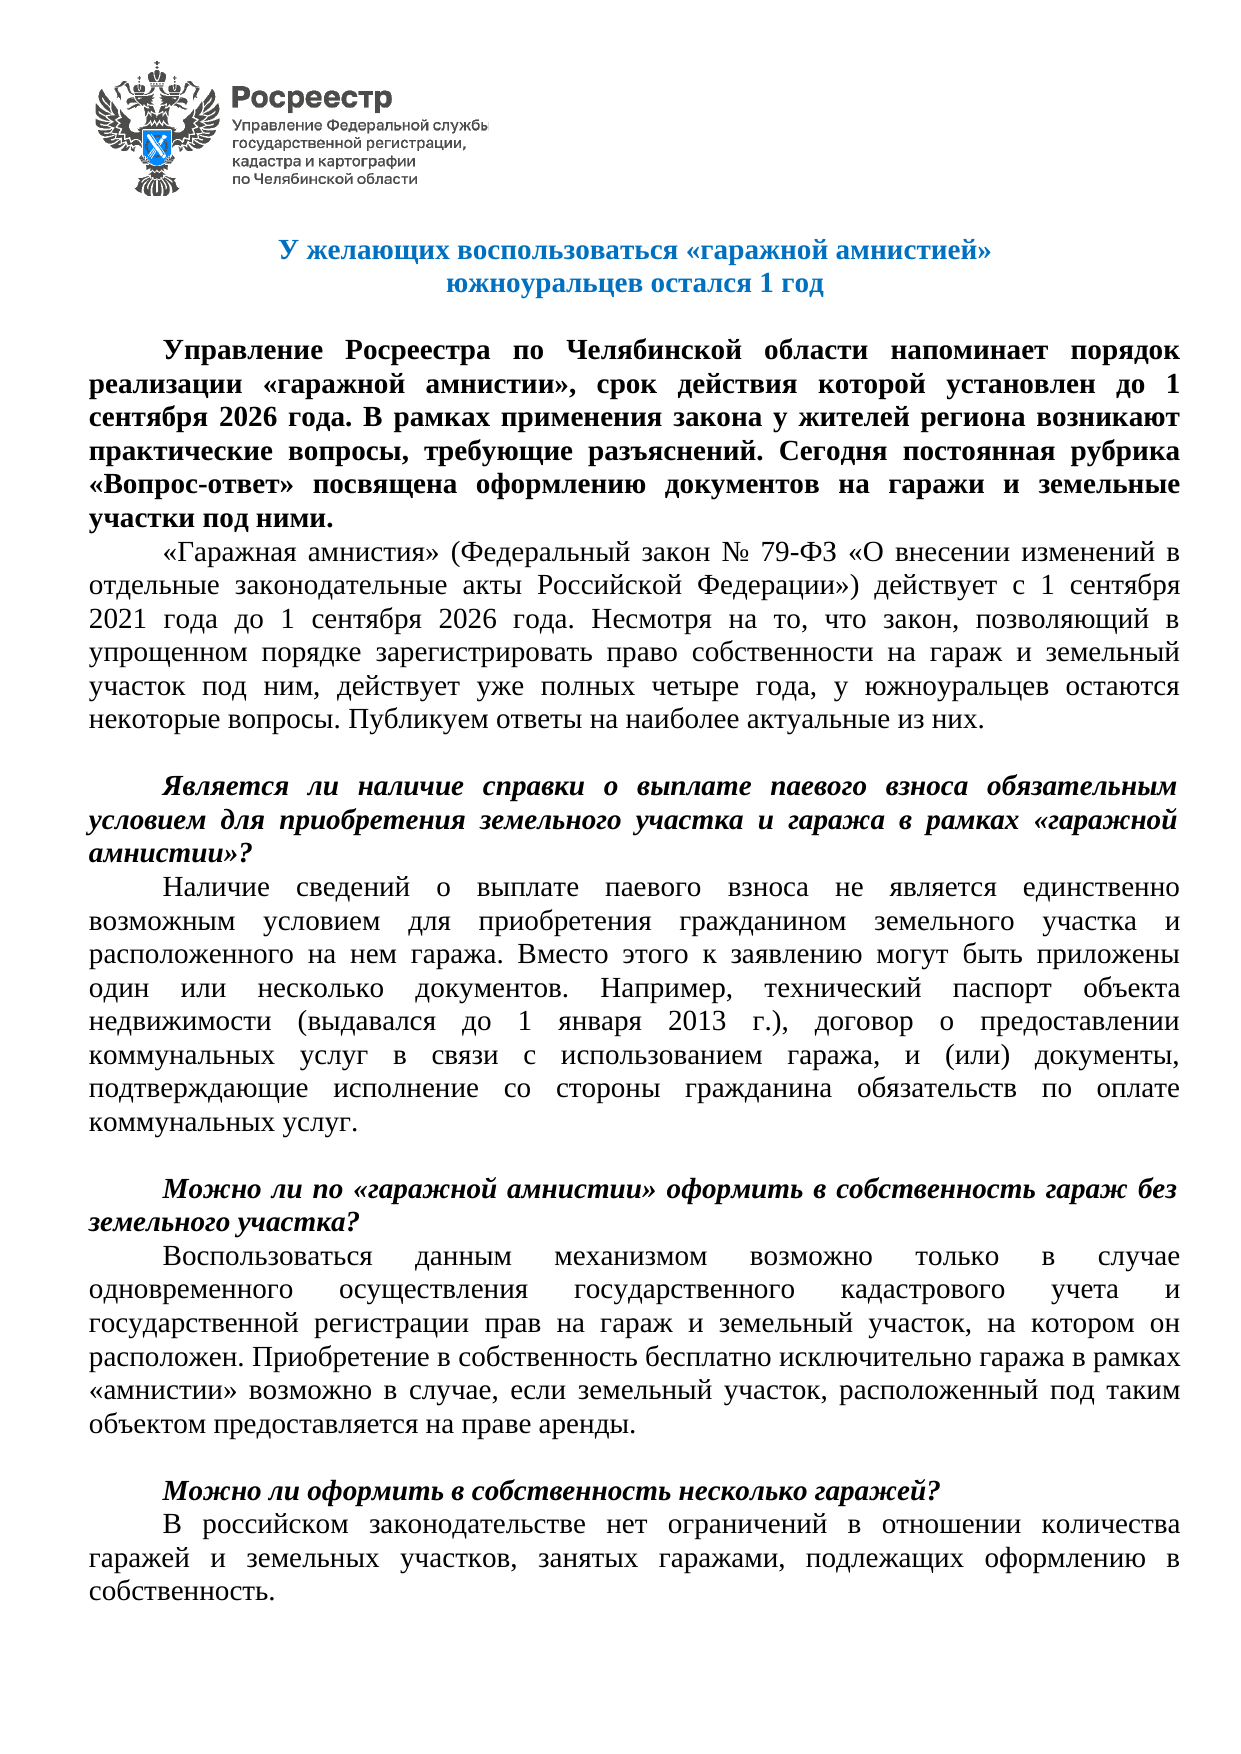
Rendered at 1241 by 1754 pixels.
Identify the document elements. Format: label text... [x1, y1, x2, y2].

text Наличие сведений о выплате паевого взноса не является единственно возможным условием для приобретения гражданином земельного участка и расположенного на нем гаража. Вместо этого к заявлению могут быть приложены один или несколько документов. Например, технический паспорт объекта недвижимости (выдавался до 1 января 2013 г.), договор о предоставлении коммунальных услуг в связи с использованием гаража, и (или) документы, подтверждающие исполнение со стороны гражданина обязательств по оплате коммунальных услуг. [89, 869, 1181, 1137]
text «Гаражная амнистия» (Федеральный закон № 79-ФЗ «О внесении изменений в отдельные законодательные акты Российской Федерации») действует с 1 сентября 2021 года до 1 сентября 2026 года. Несмотря на то, что закон, позволяющий в упрощенном порядке зарегистрировать право собственности на гараж и земельный участок под ним, действует уже полных четыре года, у южноуральцев остаются некоторые вопросы. Публикуем ответы на наиболее актуальные из них. [89, 534, 1181, 735]
text Является ли наличие справки о выплате паевого взноса обязательным условием для приобретения земельного участка и гаража в рамках «гаражной амнистии»? [89, 768, 1181, 869]
text Воспользоваться данным механизмом возможно только в случае одновременного осуществления государственного кадастрового учета и государственной регистрации прав на гараж и земельный участок, на котором он расположен. Приобретение в собственность бесплатно исключительно гаража в рамках «амнистии» возможно в случае, если земельный участок, расположенный под таким объектом предоставляется на праве аренды. [89, 1238, 1181, 1439]
text южноуральцев остался 1 год [89, 265, 1181, 299]
text Можно ли оформить в собственность несколько гаражей? [89, 1473, 1181, 1506]
text В российском законодательстве нет ограничений в отношении количества гаражей и земельных участков, занятых гаражами, подлежащих оформлению в собственность. [89, 1506, 1181, 1607]
text Можно ли по «гаражной амнистии» оформить в собственность гараж без земельного участка? [89, 1171, 1181, 1238]
text Управление Росреестра по Челябинской области напоминает порядок реализации «гаражной амнистии», срок действия которой установлен до 1 сентября 2026 года. В рамках применения закона у жителей региона возникают практические вопросы, требующие разъяснений. Сегодня постоянная рубрика «Вопрос-ответ» посвящена оформлению документов на гаражи и земельные участки под ними. [89, 332, 1181, 534]
text У желающих воспользоваться «гаражной амнистией» [89, 232, 1181, 265]
picture [94, 61, 488, 196]
